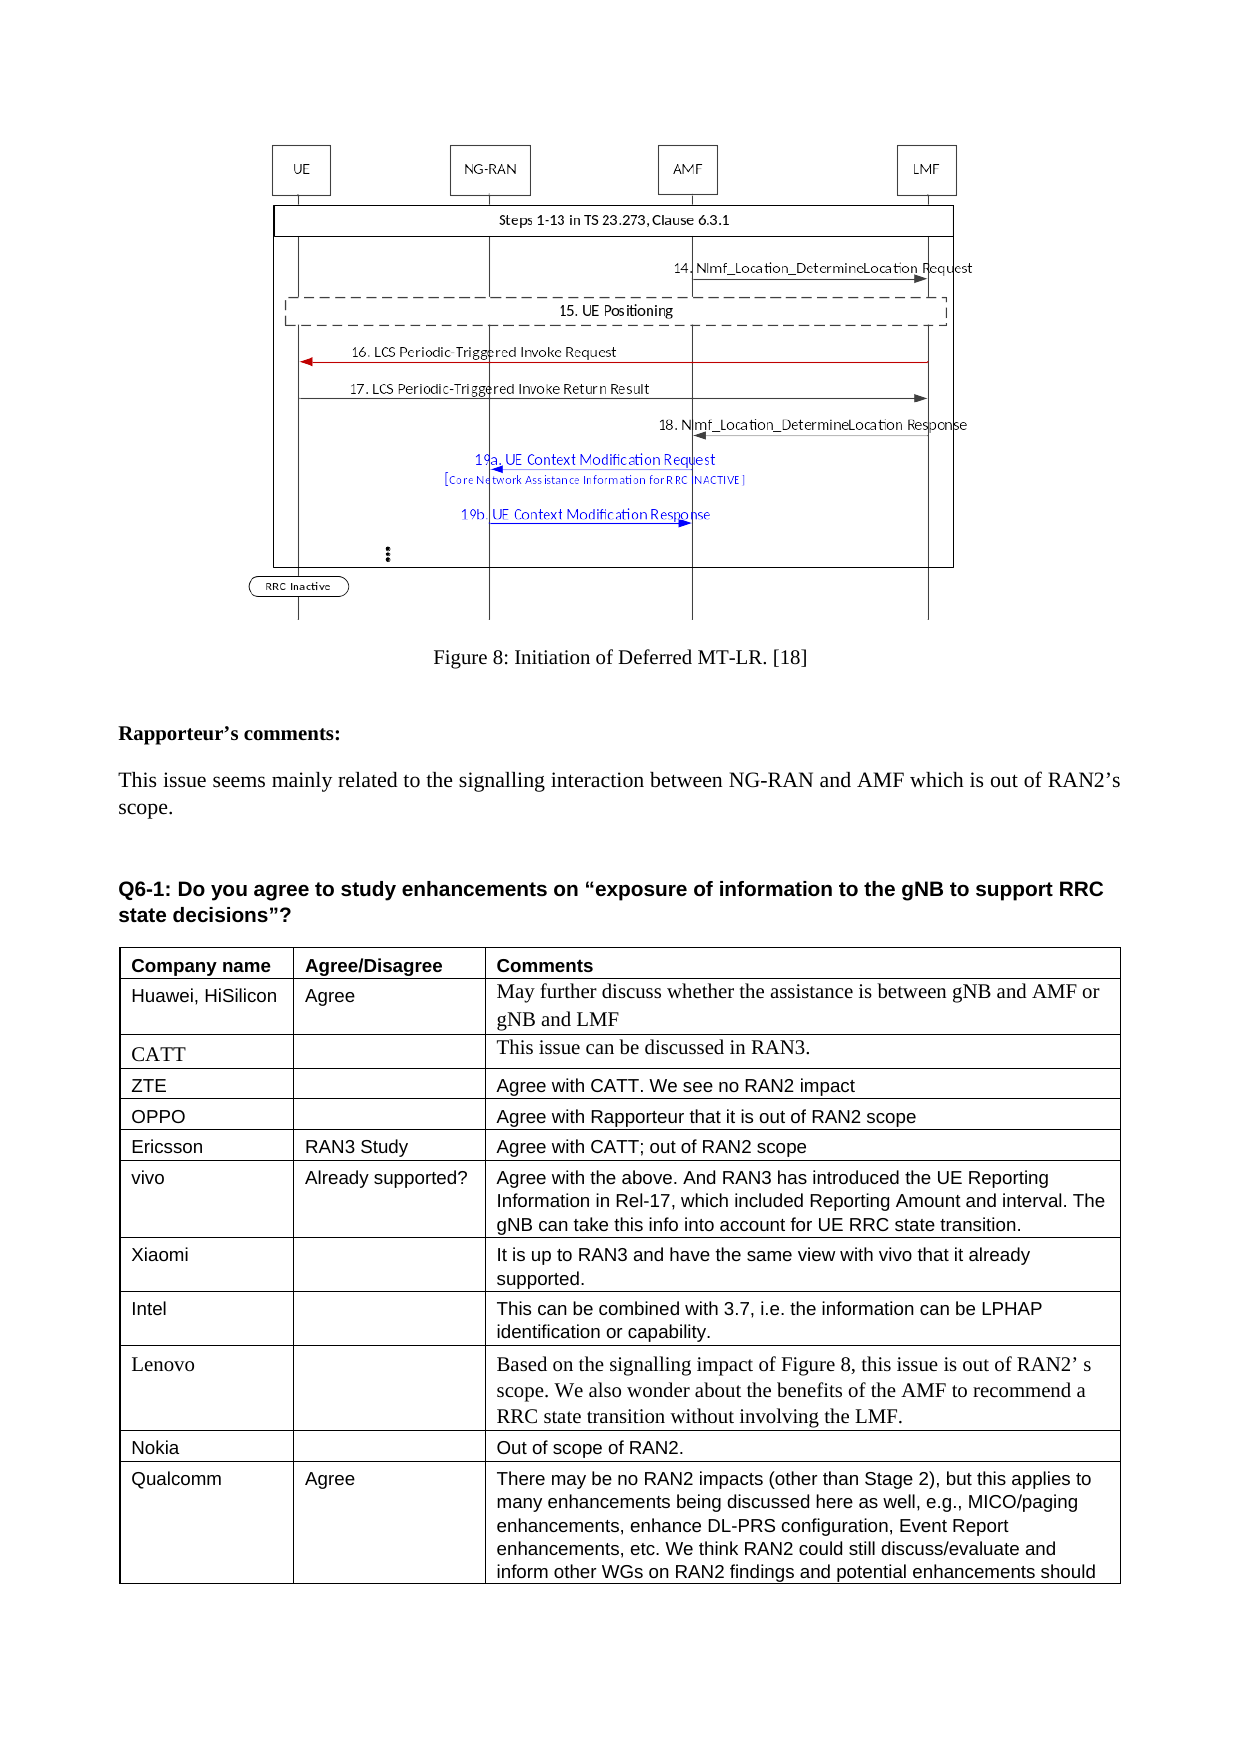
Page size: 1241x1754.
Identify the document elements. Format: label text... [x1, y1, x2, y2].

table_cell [486, 1462, 1120, 1582]
table_header Agree/Disagree [294, 948, 485, 978]
text Figure 8: Initiation of Deferred MT-LR. [18] [118, 645, 1122, 669]
table_cell Already supported? [294, 1161, 485, 1237]
table_cell Based on the signalling impact of Figure 8, this issue is out of RAN2’ s scope. We also wonder about the benefits of the AMF to recommend a RRC state transition without involving the LMF. [486, 1346, 1120, 1430]
table_cell [294, 1346, 485, 1430]
table_cell Agree with the above. And RAN3 has introduced the UE Reporting Information in Rel-17, which included Reporting Amount and interval. The gNB can take this info into account for UE RRC state transition. [486, 1161, 1120, 1237]
table_cell Xiaomi [121, 1238, 293, 1291]
table_cell Huawei, HiSilicon [121, 979, 293, 1034]
table_cell ZTE [121, 1069, 293, 1098]
table_cell This issue can be discussed in RAN3. [486, 1035, 1120, 1067]
table_cell [294, 1238, 485, 1291]
table_cell Agree with CATT. We see no RAN2 impact [486, 1069, 1120, 1098]
text Rapporteur’s comments: [118, 721, 1122, 745]
table_cell [294, 1431, 485, 1461]
table_cell May further discuss whether the assistance is between gNB and AMF or gNB and LMF [486, 979, 1120, 1034]
table_header Comments [486, 948, 1120, 978]
table_cell Ericsson [121, 1130, 293, 1160]
table_cell This can be combined with 3.7, i.e. the information can be LPHAP identification or capability. [486, 1292, 1120, 1345]
table_cell It is up to RAN3 and have the same view with vivo that it already supported. [486, 1238, 1120, 1291]
table_cell Out of scope of RAN2. [486, 1431, 1120, 1461]
table_cell Qualcomm [121, 1462, 293, 1582]
table_cell Lenovo [121, 1346, 293, 1430]
table_header Company name [121, 948, 293, 978]
text Q6-1: Do you agree to study enhancements on “exposure of information to the gNB to support RRC state decisions”? [118, 877, 1122, 927]
table_cell Nokia [121, 1431, 293, 1461]
table_cell CATT [121, 1035, 293, 1067]
table_cell Agree with Rapporteur that it is out of RAN2 scope [486, 1099, 1120, 1129]
table_cell Agree [294, 979, 485, 1034]
table_cell [294, 1292, 485, 1345]
table_cell vivo [121, 1161, 293, 1237]
table_cell [294, 1069, 485, 1098]
table_cell Intel [121, 1292, 293, 1345]
text This issue seems mainly related to the signalling interaction between NG-RAN and AMF which is out of RAN2’s scope. [118, 766, 1122, 820]
table_cell RAN3 Study [294, 1130, 485, 1160]
table_cell [294, 1099, 485, 1129]
table_cell Agree [294, 1462, 485, 1582]
table_cell [294, 1035, 485, 1067]
table_cell Agree with CATT; out of RAN2 scope [486, 1130, 1120, 1160]
table_cell OPPO [121, 1099, 293, 1129]
